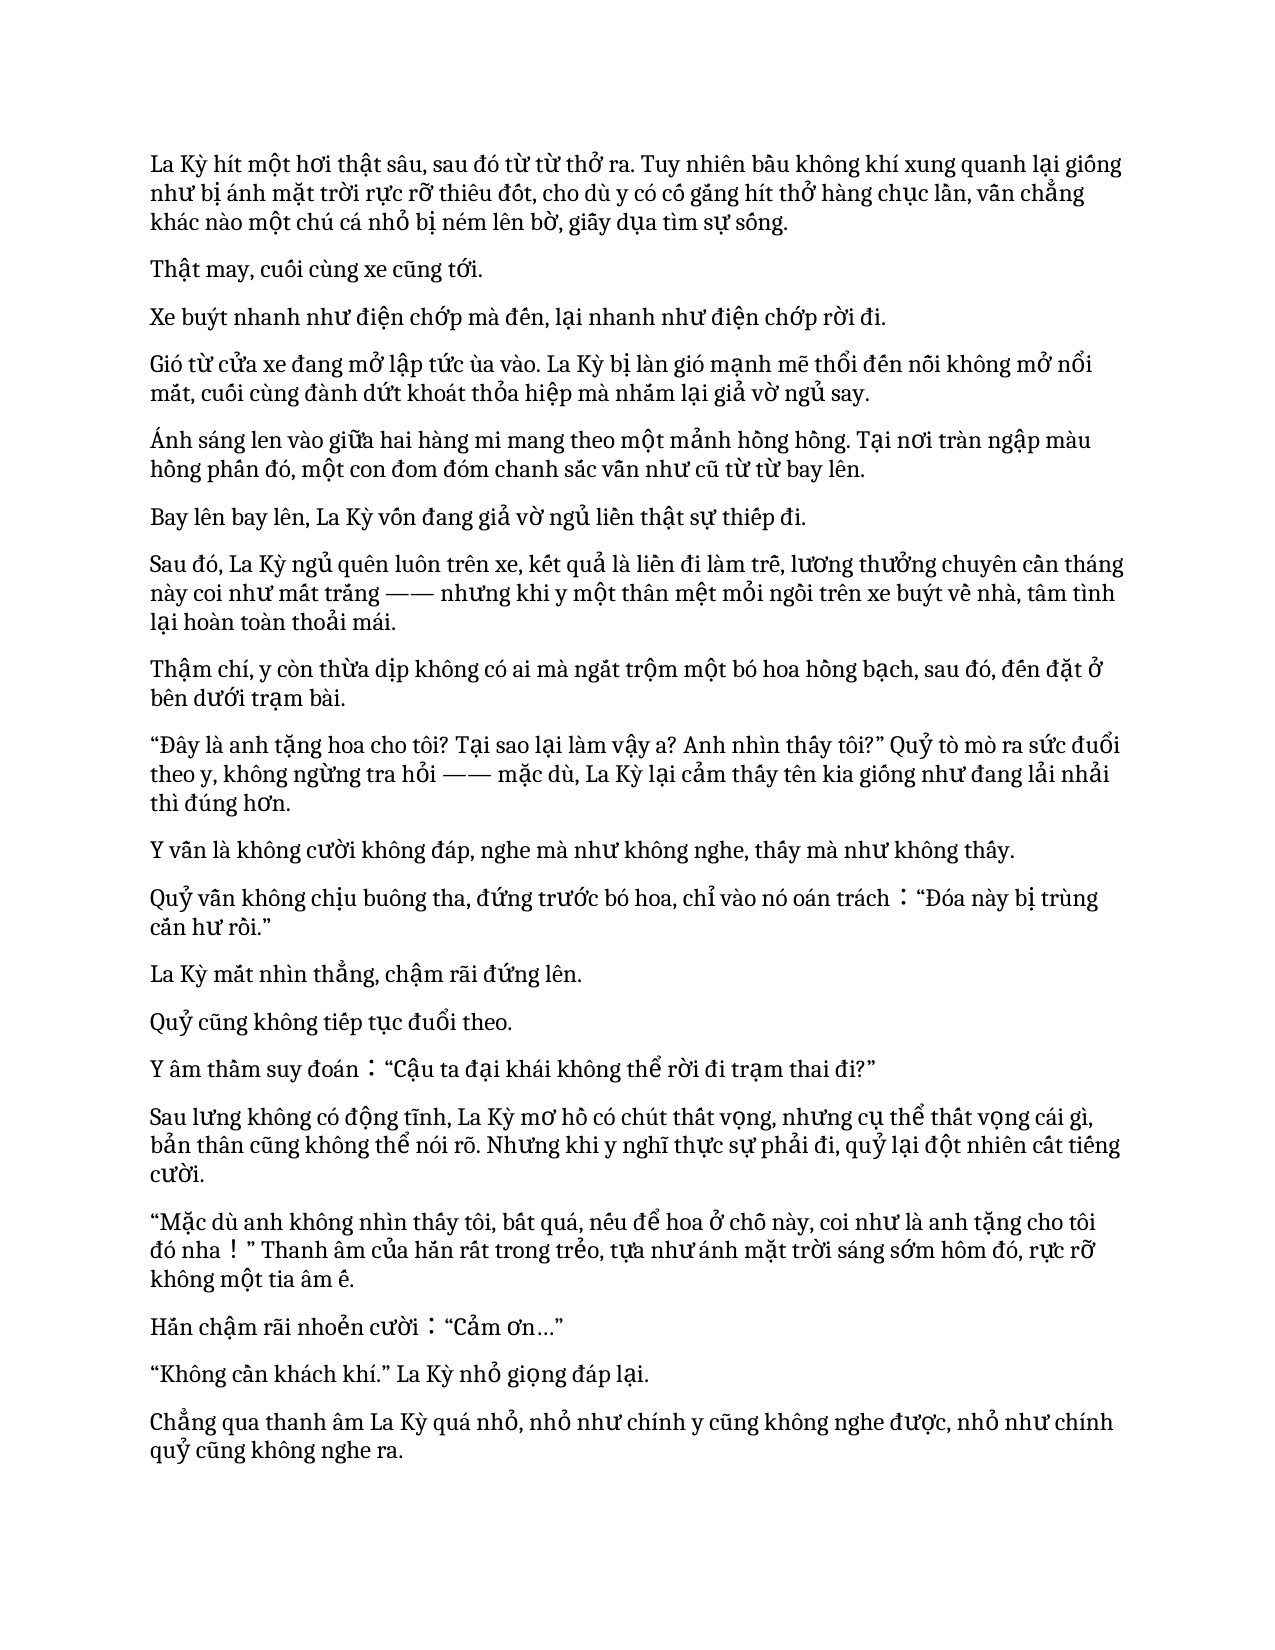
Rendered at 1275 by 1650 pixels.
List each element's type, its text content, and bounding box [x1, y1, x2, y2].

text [150, 1407, 1125, 1465]
text Thật may, cuối cùng xe cũng tới. [150, 255, 1125, 284]
text Sau đó, La Kỳ ngủ quên luôn trên xe, kết quả là liền đi làm trễ, lương thưởng chuyên cần tháng này coi như mất trắng —— nhưng khi y một thân mệt mỏi ngồi trên xe buýt về nhà, tâm tình lại hoàn toàn thoải mái. [150, 550, 1125, 636]
text Y vẫn là không cười không đáp, nghe mà như không nghe, thấy mà như không thấy. [150, 836, 1125, 865]
text Quỷ vẫn không chịu buông tha, đứng trước bó hoa, chỉ vào nó oán trách：“Đóa này bị trùng cắn hư rồi.” [150, 884, 1125, 941]
text Sau lưng không có động tĩnh, La Kỳ mơ hồ có chút thất vọng, nhưng cụ thể thất vọng cái gì, bản thân cũng không thể nói rõ. Nhưng khi y nghĩ thực sự phải đi, quỷ lại đột nhiên cất tiếng cười. [150, 1102, 1125, 1189]
text Xe buýt nhanh như điện chớp mà đến, lại nhanh như điện chớp rời đi. [150, 302, 1125, 331]
text La Kỳ hít một hơi thật sâu, sau đó từ từ thở ra. Tuy nhiên bầu không khí xung quanh lại giống như bị ánh mặt trời rực rỡ thiêu đốt, cho dù y có cố gắng hít thở hàng chục lần, vẫn chẳng khác nào một chú cá nhỏ bị ném lên bờ, giẫy dụa tìm sự sống. [150, 150, 1125, 236]
text La Kỳ mắt nhìn thẳng, chậm rãi đứng lên. [150, 960, 1125, 989]
text Ánh sáng len vào giữa hai hàng mi mang theo một mảnh hồng hồng. Tại nơi tràn ngập màu hồng phấn đó, một con đom đóm chanh sắc vẫn như cũ từ từ bay lên. [150, 426, 1125, 484]
text Thậm chí, y còn thừa dịp không có ai mà ngắt trộm một bó hoa hồng bạch, sau đó, đến đặt ở bên dưới trạm bài. [150, 655, 1125, 712]
text Hắn chậm rãi nhoẻn cười：“Cảm ơn…” [150, 1312, 1125, 1341]
text “Mặc dù anh không nhìn thấy tôi, bất quá, nếu để hoa ở chỗ này, coi như là anh tặng cho tôi đó nha！” Thanh âm của hắn rất trong trẻo, tựa như ánh mặt trời sáng sớm hôm đó, rực rỡ không một tia âm ế. [150, 1207, 1125, 1294]
text Y âm thầm suy đoán：“Cậu ta đại khái không thể rời đi trạm thai đi?” [150, 1055, 1125, 1084]
text Bay lên bay lên, La Kỳ vốn đang giả vờ ngủ liền thật sự thiếp đi. [150, 502, 1125, 531]
text “Đây là anh tặng hoa cho tôi? Tại sao lại làm vậy a? Anh nhìn thấy tôi?” Quỷ tò mò ra sức đuổi theo y, không ngừng tra hỏi —— mặc dù, La Kỳ lại cảm thấy tên kia giống như đang lải nhải thì đúng hơn. [150, 731, 1125, 817]
text Quỷ cũng không tiếp tục đuổi theo. [150, 1007, 1125, 1036]
text Gió từ cửa xe đang mở lập tức ùa vào. La Kỳ bị làn gió mạnh mẽ thổi đến nỗi không mở nổi mắt, cuối cùng đành dứt khoát thỏa hiệp mà nhắm lại giả vờ ngủ say. [150, 350, 1125, 407]
text “Không cần khách khí.” La Kỳ nhỏ giọng đáp lại. [150, 1360, 1125, 1389]
